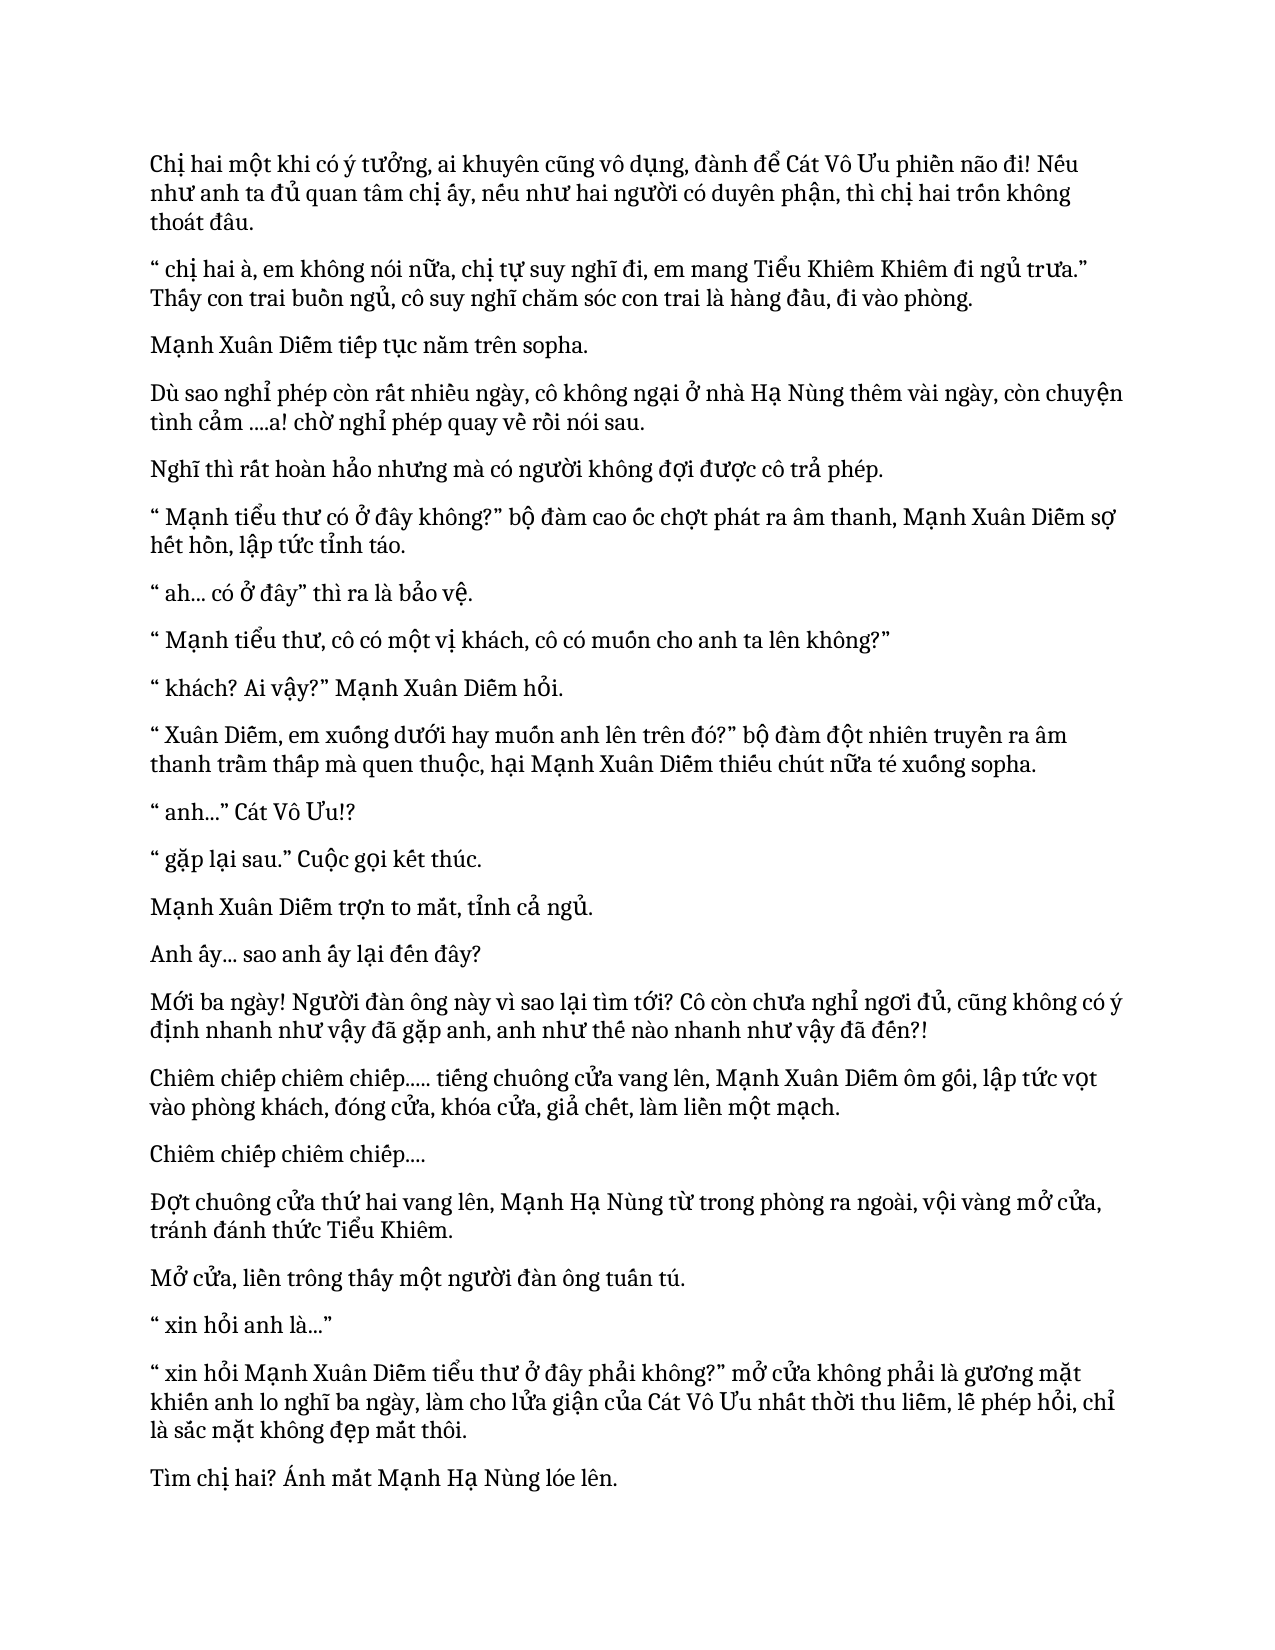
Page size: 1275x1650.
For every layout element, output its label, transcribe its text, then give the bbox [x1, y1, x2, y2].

text Chiêm chiếp chiêm chiếp..... tiếng chuông cửa vang lên, Mạnh Xuân Diễm ôm gối, lập tức vọt vào phòng khách, đóng cửa, khóa cửa, giả chết, làm liền một mạch. [150, 1064, 1125, 1121]
text Mạnh Xuân Diễm trợn to mắt, tỉnh cả ngủ. [150, 892, 1125, 921]
text Mới ba ngày! Người đàn ông này vì sao lại tìm tới? Cô còn chưa nghỉ ngơi đủ, cũng không có ý định nhanh như vậy đã gặp anh, anh như thế nào nhanh như vậy đã đến?! [150, 987, 1125, 1045]
text Chiêm chiếp chiêm chiếp.... [150, 1140, 1125, 1169]
text Đợt chuông cửa thứ hai vang lên, Mạnh Hạ Nùng từ trong phòng ra ngoài, vội vàng mở cửa, tránh đánh thức Tiểu Khiêm. [150, 1187, 1125, 1245]
text “ anh...” Cát Vô Ưu!? [150, 797, 1125, 826]
text “ gặp lại sau.” Cuộc gọi kết thúc. [150, 845, 1125, 874]
text Nghĩ thì rất hoàn hảo nhưng mà có người không đợi được cô trả phép. [150, 455, 1125, 484]
text Mạnh Xuân Diễm tiếp tục nằm trên sopha. [150, 331, 1125, 360]
text “ ah... có ở đây” thì ra là bảo vệ. [150, 579, 1125, 607]
text “ xin hỏi Mạnh Xuân Diễm tiểu thư ở đây phải không?” mở cửa không phải là gương mặt khiến anh lo nghĩ ba ngày, làm cho lửa giận của Cát Vô Ưu nhất thời thu liễm, lễ phép hỏi, chỉ là sắc mặt không đẹp mắt thôi. [150, 1359, 1125, 1445]
text Anh ấy... sao anh ấy lại đến đây? [150, 940, 1125, 969]
text “ xin hỏi anh là...” [150, 1311, 1125, 1340]
text Chị hai một khi có ý tưởng, ai khuyên cũng vô dụng, đành để Cát Vô Ưu phiền não đi! Nếu như anh ta đủ quan tâm chị ấy, nếu như hai người có duyên phận, thì chị hai trốn không thoát đâu. [150, 150, 1125, 236]
text Tìm chị hai? Ánh mắt Mạnh Hạ Nùng lóe lên. [150, 1464, 1125, 1492]
text “ chị hai à, em không nói nữa, chị tự suy nghĩ đi, em mang Tiểu Khiêm Khiêm đi ngủ trưa.” Thấy con trai buồn ngủ, cô suy nghĩ chăm sóc con trai là hàng đầu, đi vào phòng. [150, 255, 1125, 312]
text “ khách? Ai vậy?” Mạnh Xuân Diễm hỏi. [150, 674, 1125, 702]
text Mở cửa, liền trông thấy một người đàn ông tuấn tú. [150, 1264, 1125, 1292]
text “ Mạnh tiểu thư, cô có một vị khách, cô có muốn cho anh ta lên không?” [150, 626, 1125, 655]
text “ Xuân Diễm, em xuống dưới hay muốn anh lên trên đó?” bộ đàm đột nhiên truyền ra âm thanh trầm thấp mà quen thuộc, hại Mạnh Xuân Diễm thiếu chút nữa té xuống sopha. [150, 721, 1125, 779]
text Dù sao nghỉ phép còn rất nhiều ngày, cô không ngại ở nhà Hạ Nùng thêm vài ngày, còn chuyện tình cảm ....a! chờ nghỉ phép quay về rồi nói sau. [150, 379, 1125, 436]
text “ Mạnh tiểu thư có ở đây không?” bộ đàm cao ốc chợt phát ra âm thanh, Mạnh Xuân Diễm sợ hết hồn, lập tức tỉnh táo. [150, 502, 1125, 560]
